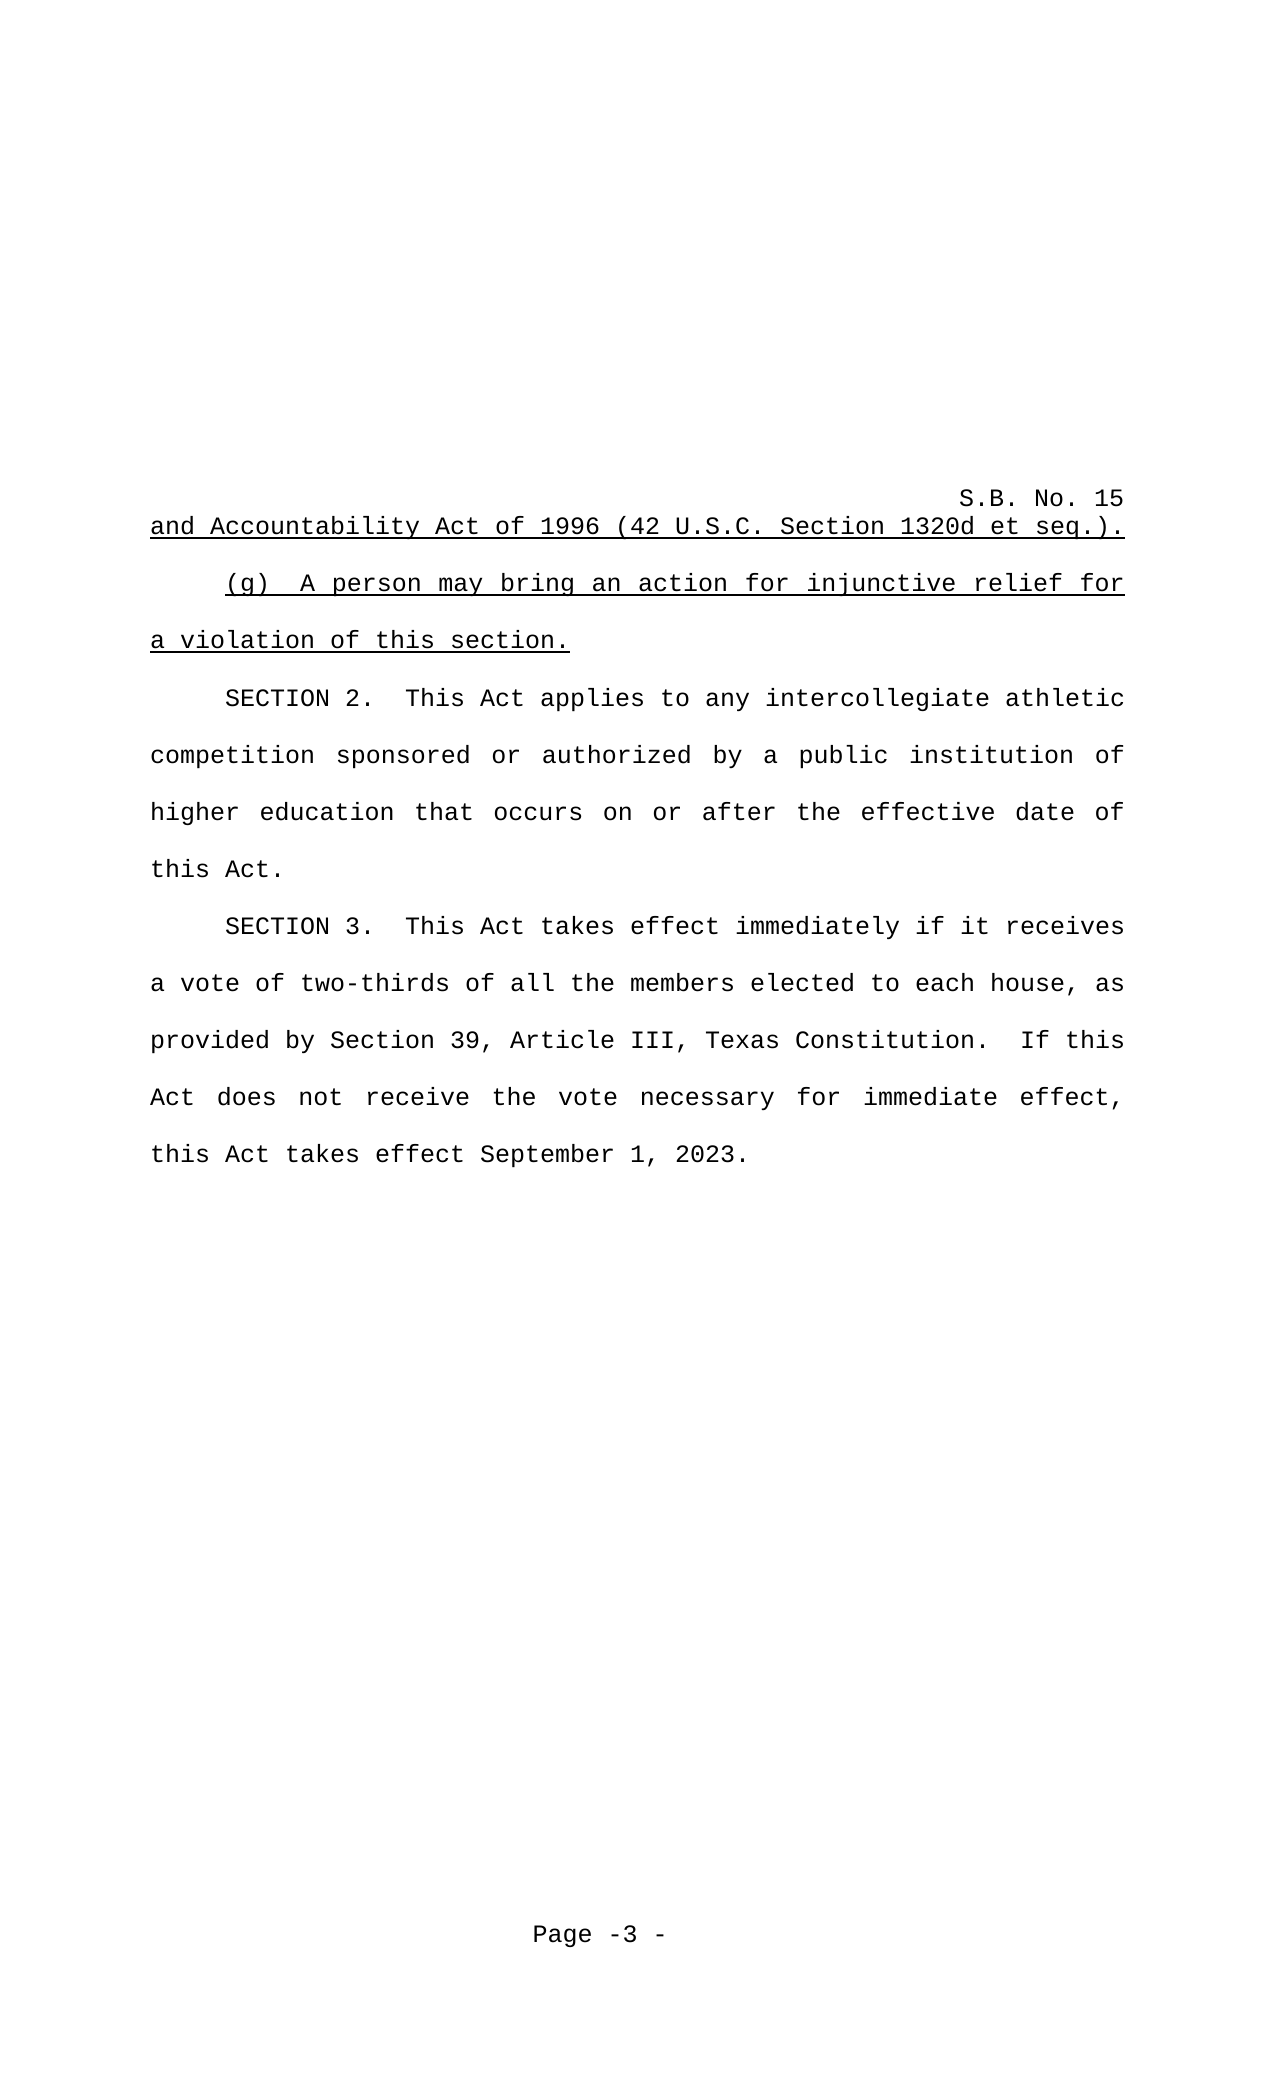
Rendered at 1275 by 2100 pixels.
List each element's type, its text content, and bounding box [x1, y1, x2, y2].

text SECTION 3. This Act takes effect immediately if it receives a vote of two-thirds of all the members elected to each house, as provided by Section 39, Article III, Texas Constitution. If this Act does not receive the vote necessary for immediate effect, this Act takes effect September 1, 2023. [150, 913, 1125, 1170]
text (g) A person may bring an action for injunctive relief for a violation of this section. [150, 571, 1125, 656]
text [150, 514, 1125, 537]
text SECTION 2. This Act applies to any intercollegiate athletic competition sponsored or authorized by a public institution of higher education that occurs on or after the effective date of this Act. [150, 685, 1125, 885]
